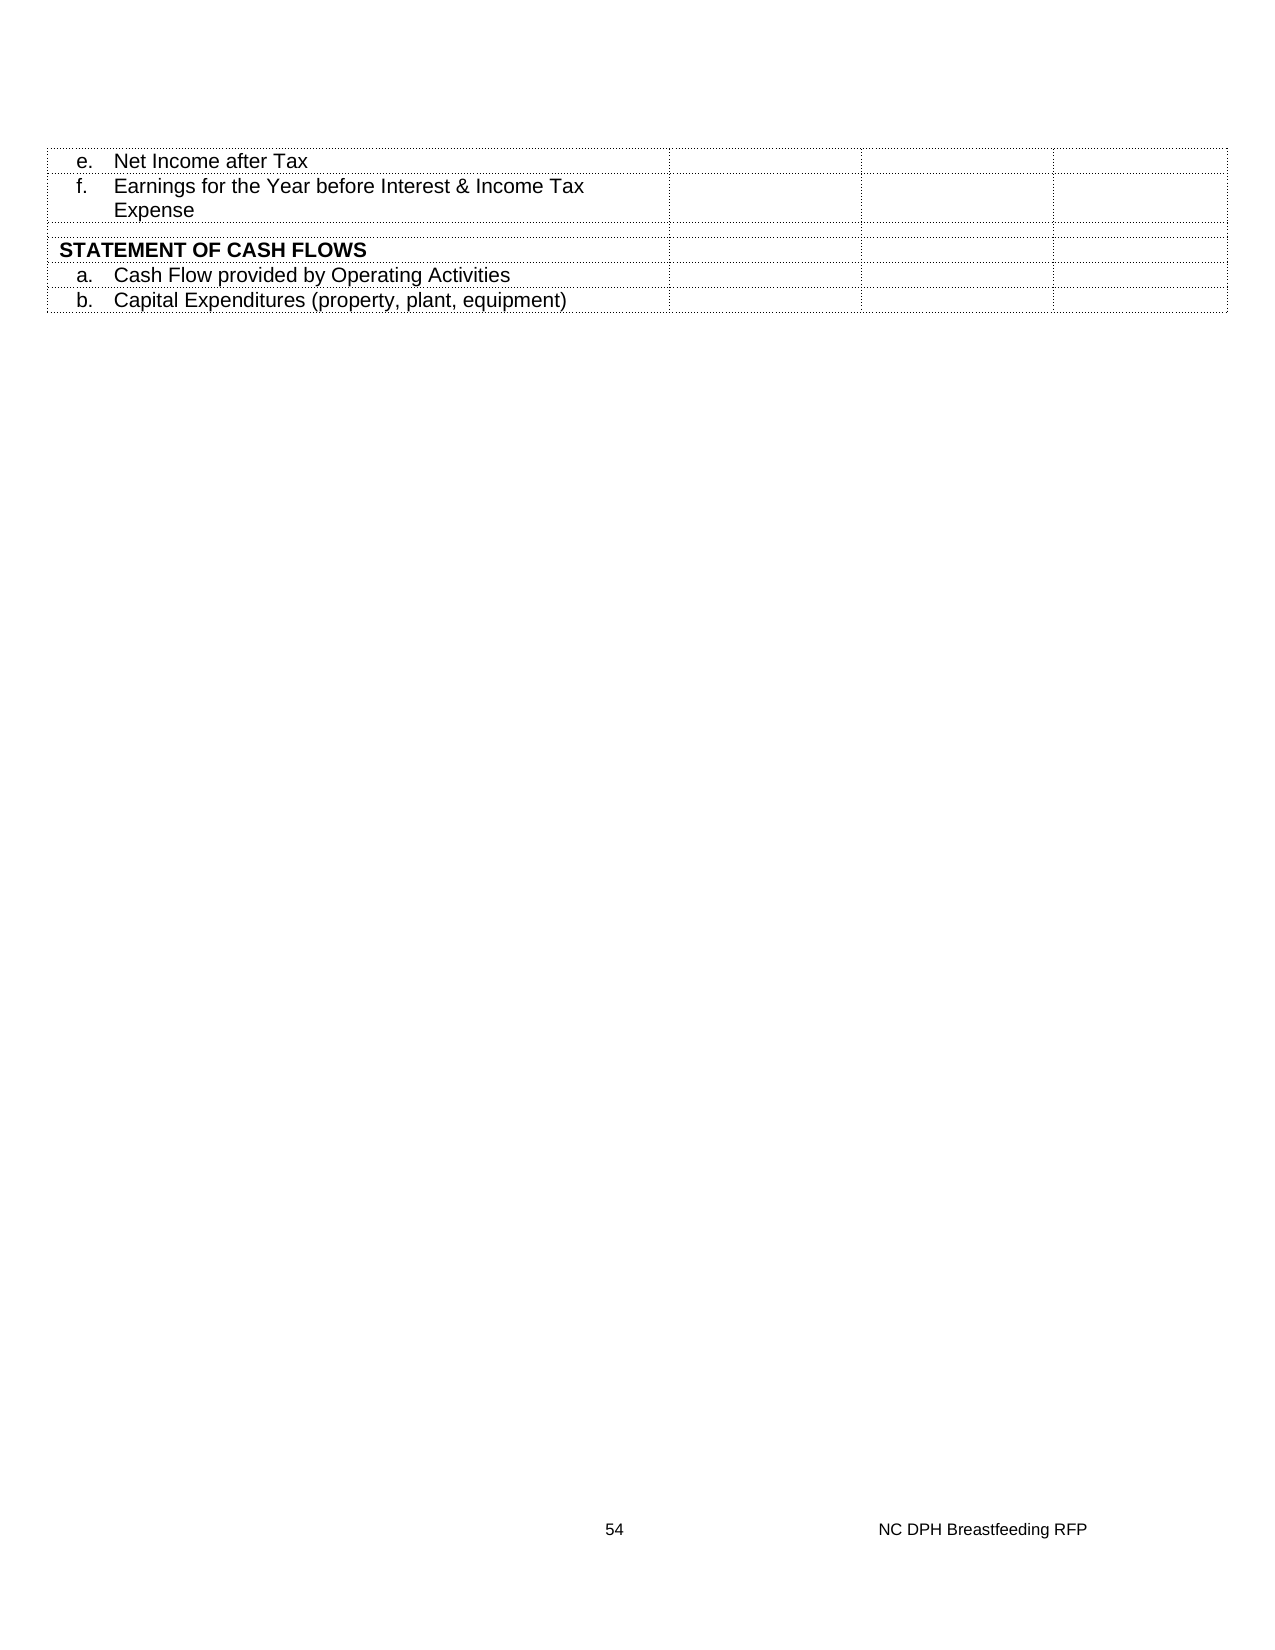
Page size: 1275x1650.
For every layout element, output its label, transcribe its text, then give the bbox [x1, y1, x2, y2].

table_cell Capital Expenditures (property, plant, equipment) [48, 287, 669, 312]
table_cell [669, 173, 861, 222]
table_cell [669, 237, 861, 262]
table_cell [1054, 148, 1227, 173]
table_cell Net Income after Tax [48, 148, 669, 173]
table_cell [1054, 262, 1227, 287]
table_cell Cash Flow provided by Operating Activities [48, 262, 669, 287]
table_cell [861, 148, 1053, 173]
table_cell [669, 222, 861, 237]
table_cell [669, 148, 861, 173]
table_cell [861, 237, 1053, 262]
table_cell Earnings for the Year before Interest & Income Tax Expense [48, 173, 669, 222]
table_cell [861, 173, 1053, 222]
table_cell [861, 262, 1053, 287]
table_cell [861, 287, 1053, 312]
table_cell [861, 222, 1053, 237]
table_cell STATEMENT OF CASH FLOWS [48, 237, 669, 262]
table_cell [669, 287, 861, 312]
table_cell [48, 222, 669, 237]
table_cell [669, 262, 861, 287]
table_cell [1054, 173, 1227, 222]
table_cell [1054, 222, 1227, 237]
table_cell [1054, 237, 1227, 262]
table_cell [1054, 287, 1227, 312]
